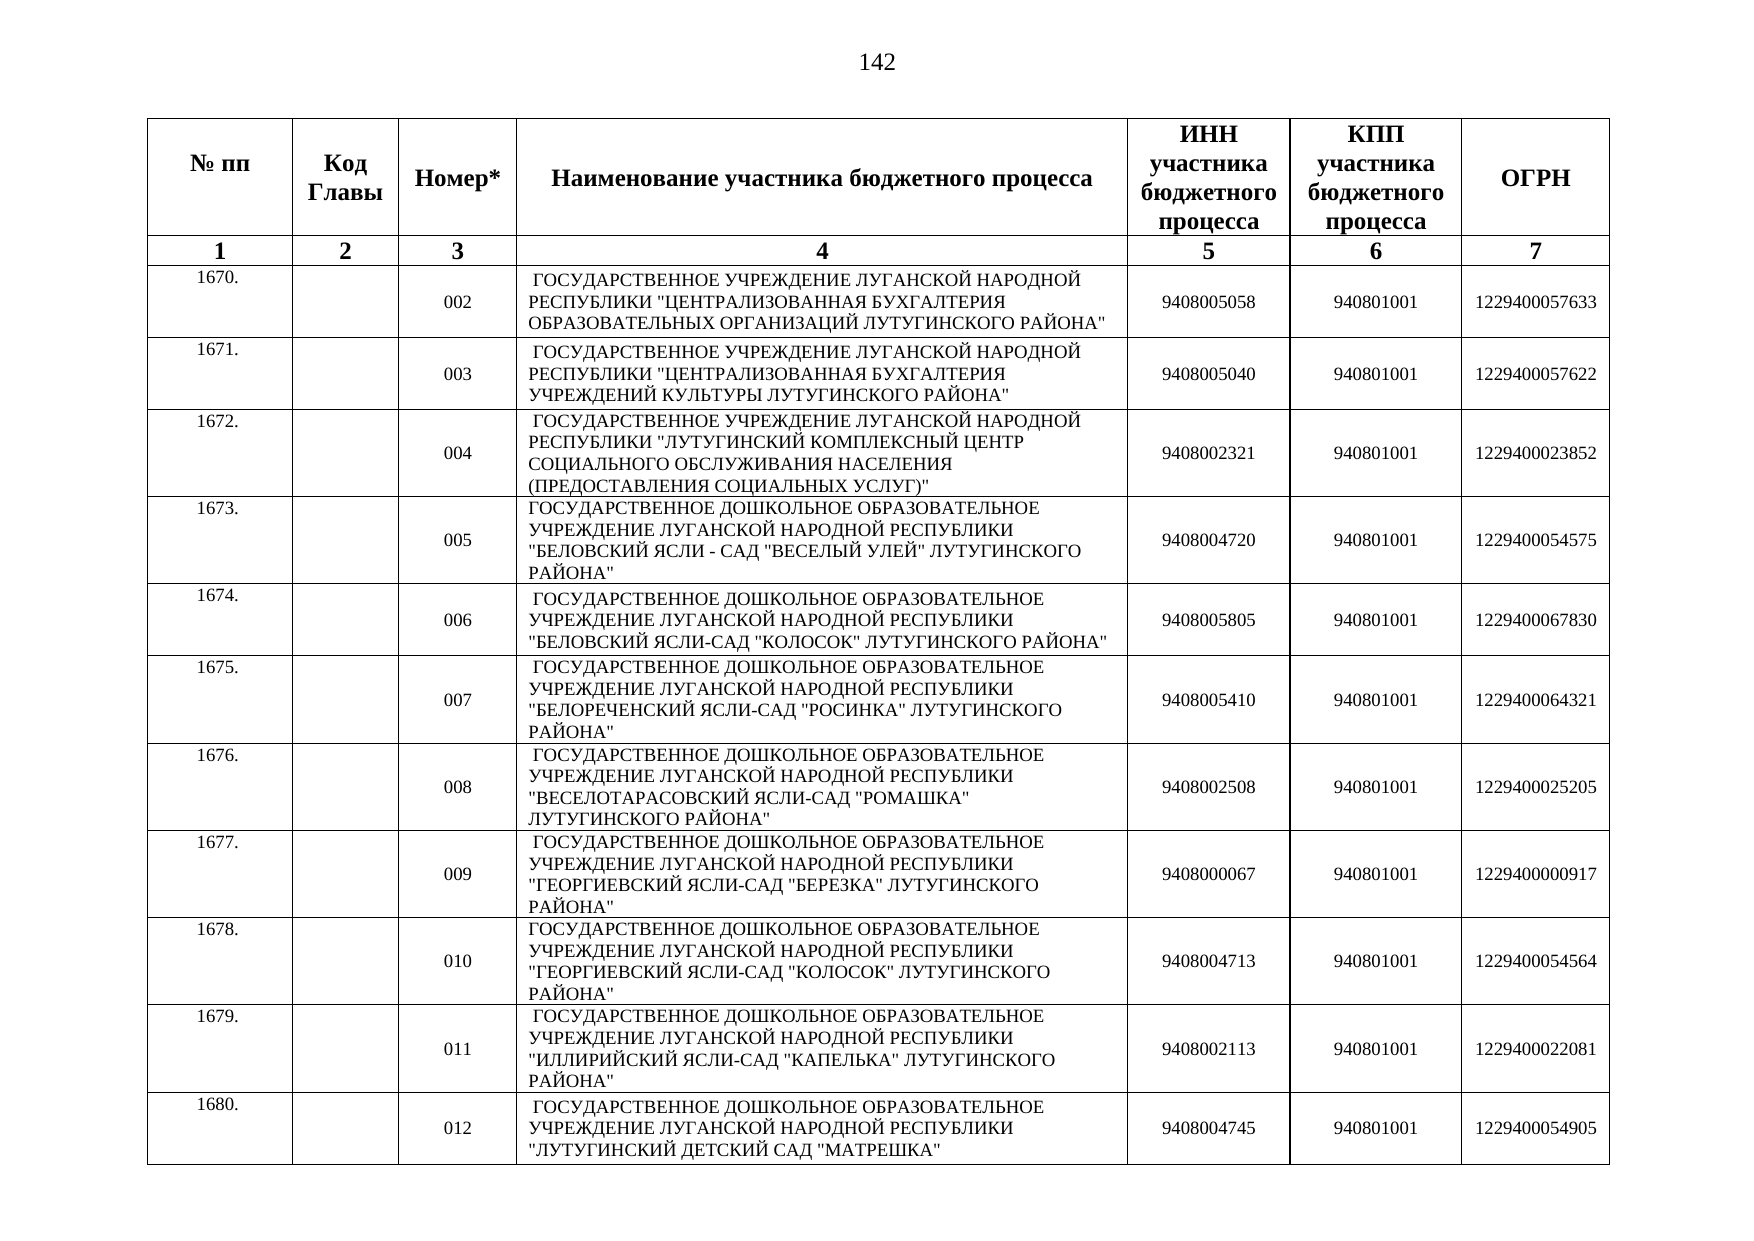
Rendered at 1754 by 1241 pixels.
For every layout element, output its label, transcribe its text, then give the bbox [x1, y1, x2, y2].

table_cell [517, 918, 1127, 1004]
table_header Номер* [399, 119, 516, 235]
table_cell 4 [517, 236, 1127, 265]
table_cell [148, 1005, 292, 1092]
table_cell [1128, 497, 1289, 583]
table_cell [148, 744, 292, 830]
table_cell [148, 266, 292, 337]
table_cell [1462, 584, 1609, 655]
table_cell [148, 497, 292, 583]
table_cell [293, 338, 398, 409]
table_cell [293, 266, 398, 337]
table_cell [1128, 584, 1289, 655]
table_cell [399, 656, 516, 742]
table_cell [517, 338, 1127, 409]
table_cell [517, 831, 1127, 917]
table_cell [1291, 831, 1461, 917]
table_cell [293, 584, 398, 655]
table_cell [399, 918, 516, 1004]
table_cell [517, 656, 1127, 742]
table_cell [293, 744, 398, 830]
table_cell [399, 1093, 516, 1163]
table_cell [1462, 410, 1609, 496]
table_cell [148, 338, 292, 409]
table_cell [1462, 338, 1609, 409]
table_header ОГРН [1462, 119, 1609, 235]
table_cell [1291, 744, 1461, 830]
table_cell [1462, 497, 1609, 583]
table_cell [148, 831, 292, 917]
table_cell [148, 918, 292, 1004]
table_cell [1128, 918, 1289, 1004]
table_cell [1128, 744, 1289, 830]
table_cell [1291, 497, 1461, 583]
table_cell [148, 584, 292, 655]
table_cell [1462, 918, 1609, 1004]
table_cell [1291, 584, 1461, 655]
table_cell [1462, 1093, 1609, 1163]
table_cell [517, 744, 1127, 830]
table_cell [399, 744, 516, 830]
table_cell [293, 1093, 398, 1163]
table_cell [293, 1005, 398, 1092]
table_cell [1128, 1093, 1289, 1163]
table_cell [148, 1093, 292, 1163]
table_cell 1 [148, 236, 292, 265]
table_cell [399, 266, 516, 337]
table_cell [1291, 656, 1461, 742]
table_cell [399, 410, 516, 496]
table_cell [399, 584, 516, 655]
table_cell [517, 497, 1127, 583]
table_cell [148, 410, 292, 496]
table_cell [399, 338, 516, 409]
table_header ИНН участника бюджетного процесса [1128, 119, 1289, 235]
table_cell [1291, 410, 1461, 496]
table_cell 6 [1291, 236, 1461, 265]
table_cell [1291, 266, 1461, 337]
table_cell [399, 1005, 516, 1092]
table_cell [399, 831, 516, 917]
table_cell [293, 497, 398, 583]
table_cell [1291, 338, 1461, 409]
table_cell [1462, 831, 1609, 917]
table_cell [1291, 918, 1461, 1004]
table_cell 2 [293, 236, 398, 265]
table_header № пп [148, 119, 292, 235]
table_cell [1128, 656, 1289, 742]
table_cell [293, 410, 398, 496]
table_header Код Главы [293, 119, 398, 235]
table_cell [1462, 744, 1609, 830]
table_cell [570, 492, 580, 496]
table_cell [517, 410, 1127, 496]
table_cell 3 [399, 236, 516, 265]
table_header Наименование участника бюджетного процесса [517, 119, 1127, 235]
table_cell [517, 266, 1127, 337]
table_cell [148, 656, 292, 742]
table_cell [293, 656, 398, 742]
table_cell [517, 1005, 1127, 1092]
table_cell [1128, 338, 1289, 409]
table_cell 7 [1462, 236, 1609, 265]
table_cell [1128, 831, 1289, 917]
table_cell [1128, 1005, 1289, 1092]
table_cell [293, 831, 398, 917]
table_header КПП участника бюджетного процесса [1291, 119, 1461, 235]
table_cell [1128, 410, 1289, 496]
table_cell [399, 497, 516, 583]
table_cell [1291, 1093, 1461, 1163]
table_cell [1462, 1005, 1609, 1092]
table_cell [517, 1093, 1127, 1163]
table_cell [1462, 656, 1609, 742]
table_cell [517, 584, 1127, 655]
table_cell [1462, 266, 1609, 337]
table_cell 5 [1128, 236, 1289, 265]
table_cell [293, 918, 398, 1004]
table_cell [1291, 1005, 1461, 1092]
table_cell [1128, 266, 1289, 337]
